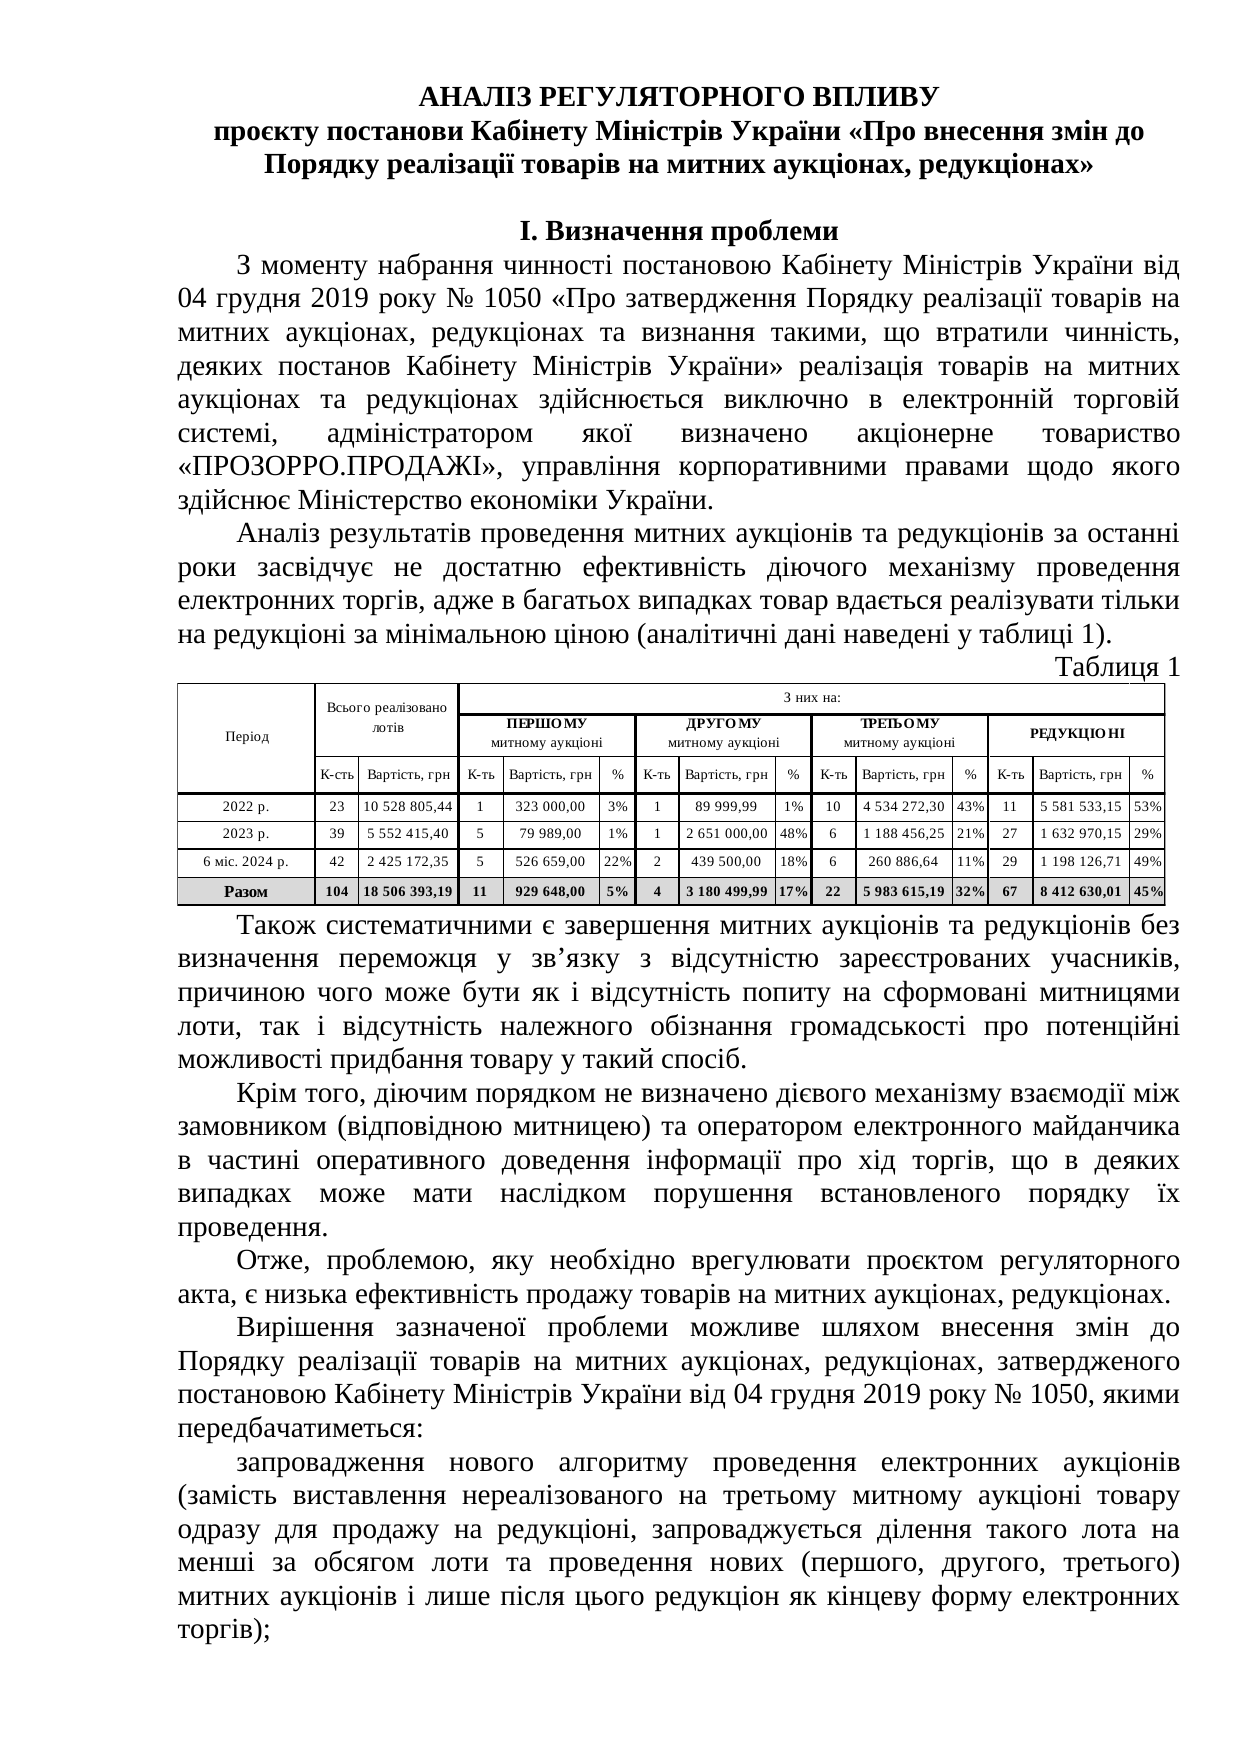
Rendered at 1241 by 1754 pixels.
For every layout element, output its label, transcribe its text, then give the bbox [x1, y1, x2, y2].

text З моменту набрання чинності постановою Кабінету Міністрів України від 04 грудня 2019 року № 1050 «Про затвердження Порядку реалізації товарів на митних аукціонах, редукціонах та визнання такими, що втратили чинність, деяких постанов Кабінету Міністрів України» реалізація товарів на митних аукціонах та редукціонах здійснюється виключно в електронній торговій системі, адміністратором якої визначено акціонерне товариство «ПРОЗОРРО.ПРОДАЖІ», управління корпоративними правами щодо якого здійснює Міністерство економіки України. [177, 247, 1181, 515]
text Вирішення зазначеної проблеми можливе шляхом внесення змін до Порядку реалізації товарів на митних аукціонах, редукціонах, затвердженого постановою Кабінету Міністрів України від 04 грудня 2019 року № 1050, якими передбачатиметься: [177, 1309, 1181, 1444]
text Також систематичними є завершення митних аукціонів та редукціонів без визначення переможця у зв’язку з відсутністю зареєстрованих учасників, причиною чого може бути як і відсутність попиту на сформовані митницями лоти, так і відсутність належного обізнання громадськості про потенційні можливості придбання товару у такий спосіб. [177, 907, 1181, 1075]
text Отже, проблемою, яку необхідно врегулювати проєктом регуляторного акта, є низька ефективність продажу товарів на митних аукціонах, редукціонах. [177, 1242, 1181, 1309]
text запровадження нового алгоритму проведення електронних аукціонів (замість виставлення нереалізованого на третьому митному аукціоні товару одразу для продажу на редукціоні, запроваджується ділення такого лота на менші за обсягом лоти та проведення нових (першого, другого, третього) митних аукціонів і лише після цього редукціон як кінцеву форму електронних торгів); [177, 1444, 1181, 1645]
text АНАЛІЗ РЕГУЛЯТОРНОГО ВПЛИВУ [177, 79, 1181, 113]
text Таблиця 1 [177, 649, 1181, 683]
text Крім того, діючим порядком не визначено дієвого механізму взаємодії між замовником (відповідною митницею) та оператором електронного майданчика в частині оперативного доведення інформації про хід торгів, що в деяких випадках може мати наслідком порушення встановленого порядку їх проведення. [177, 1075, 1181, 1242]
text Аналіз результатів проведення митних аукціонів та редукціонів за останні роки засвідчує не достатню ефективність діючого механізму проведення електронних торгів, адже в багатьох випадках товар вдається реалізувати тільки на редукціоні за мінімальною ціною (аналітичні дані наведені у таблиці 1). [177, 515, 1181, 649]
text І. Визначення проблеми [177, 213, 1181, 247]
text проєкту постанови Кабінету Міністрів України «Про внесення змін до Порядку реалізації товарів на митних аукціонах, редукціонах» [177, 113, 1181, 180]
